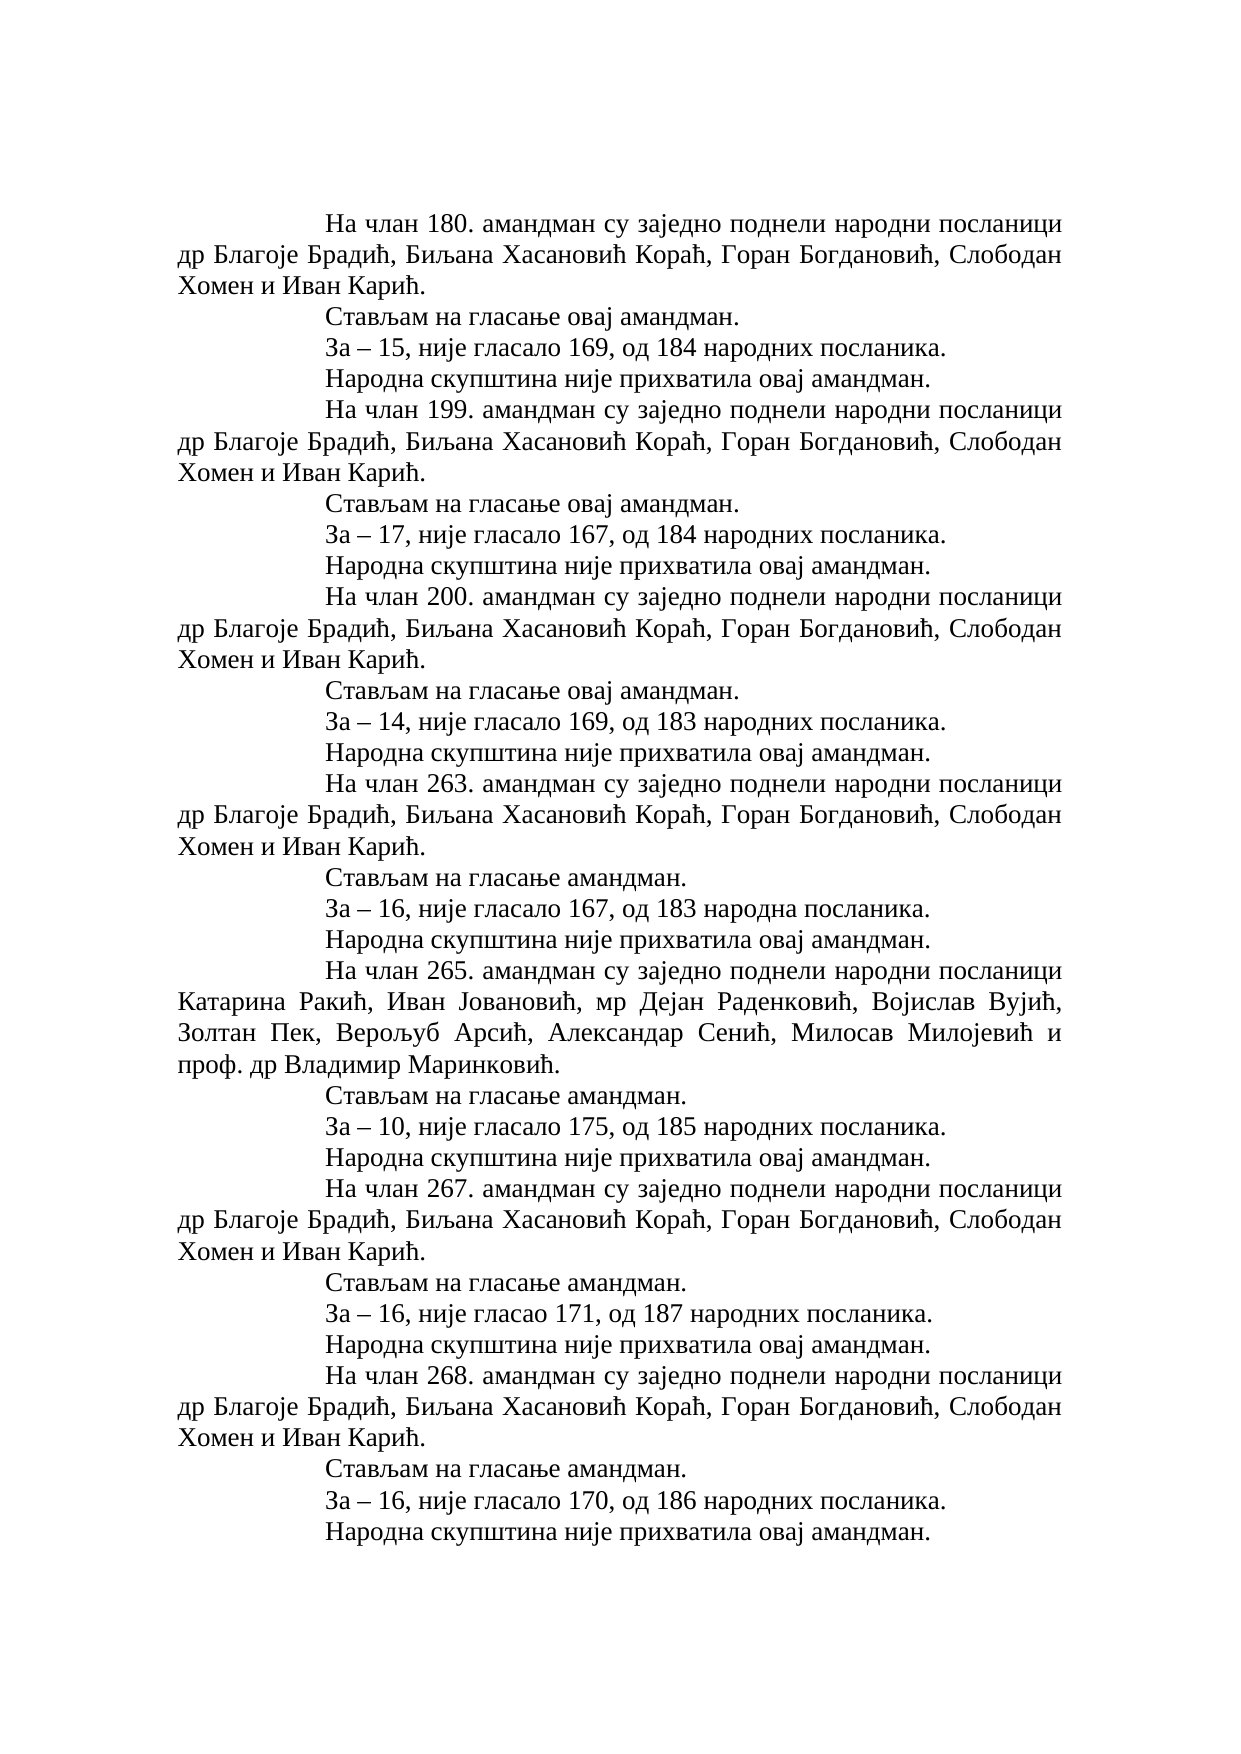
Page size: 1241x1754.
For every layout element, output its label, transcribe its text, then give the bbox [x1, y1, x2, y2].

text За – 14, није гласало 169, од 183 народних посланика. [177, 705, 1063, 736]
text Стављам на гласање амандман. [177, 1079, 1063, 1110]
text Народна скупштина није прихватила овај амандман. [177, 736, 1063, 767]
text За – 16, није гласало 167, од 183 народна посланика. [177, 892, 1063, 923]
text За – 17, није гласало 167, од 184 народних посланика. [177, 518, 1063, 549]
text На члан 267. амандман су заједно поднели народни посланици др Благоје Брадић, Биљана Хасановић Кораћ, Горан Богдановић, Слободан Хомен и Иван Карић. [177, 1172, 1063, 1266]
text Народна скупштина није прихватила овај амандман. [177, 549, 1063, 581]
text За – 16, није гласало 170, од 186 народних посланика. [177, 1484, 1063, 1515]
text На члан 199. амандман су заједно поднели народни посланици др Благоје Брадић, Биљана Хасановић Кораћ, Горан Богдановић, Слободан Хомен и Иван Карић. [177, 394, 1063, 487]
text Стављам на гласање амандман. [177, 1453, 1063, 1484]
text На члан 263. амандман су заједно поднели народни посланици др Благоје Брадић, Биљана Хасановић Кораћ, Горан Богдановић, Слободан Хомен и Иван Карић. [177, 767, 1063, 861]
text На члан 200. амандман су заједно поднели народни посланици др Благоје Брадић, Биљана Хасановић Кораћ, Горан Богдановић, Слободан Хомен и Иван Карић. [177, 581, 1063, 674]
text Стављам на гласање овај амандман. [177, 300, 1063, 331]
text Народна скупштина није прихватила овај амандман. [177, 1515, 1063, 1546]
text За – 10, није гласало 175, од 185 народних посланика. [177, 1110, 1063, 1141]
text На члан 268. амандман су заједно поднели народни посланици др Благоје Брадић, Биљана Хасановић Кораћ, Горан Богдановић, Слободан Хомен и Иван Карић. [177, 1359, 1063, 1453]
text На члан 265. амандман су заједно поднели народни посланици Катарина Ракић, Иван Јовановић, мр Дејан Раденковић, Војислав Вујић, Золтан Пек, Верољуб Арсић, Александар Сенић, Милосав Милојевић и проф. др Владимир Маринковић. [177, 954, 1063, 1079]
text Народна скупштина није прихватила овај амандман. [177, 1328, 1063, 1359]
text Народна скупштина није прихватила овај амандман. [177, 923, 1063, 954]
text Стављам на гласање овај амандман. [177, 674, 1063, 705]
text За – 15, није гласало 169, од 184 народних посланика. [177, 331, 1063, 362]
text Стављам на гласање амандман. [177, 1266, 1063, 1297]
text Стављам на гласање амандман. [177, 861, 1063, 892]
text За – 16, није гласао 171, од 187 народних посланика. [177, 1297, 1063, 1328]
text Народна скупштина није прихватила овај амандман. [177, 1141, 1063, 1172]
text Народна скупштина није прихватила овај амандман. [177, 362, 1063, 394]
text Стављам на гласање овај амандман. [177, 487, 1063, 518]
text На члан 180. амандман су заједно поднели народни посланици др Благоје Брадић, Биљана Хасановић Кораћ, Горан Богдановић, Слободан Хомен и Иван Карић. [177, 207, 1063, 300]
